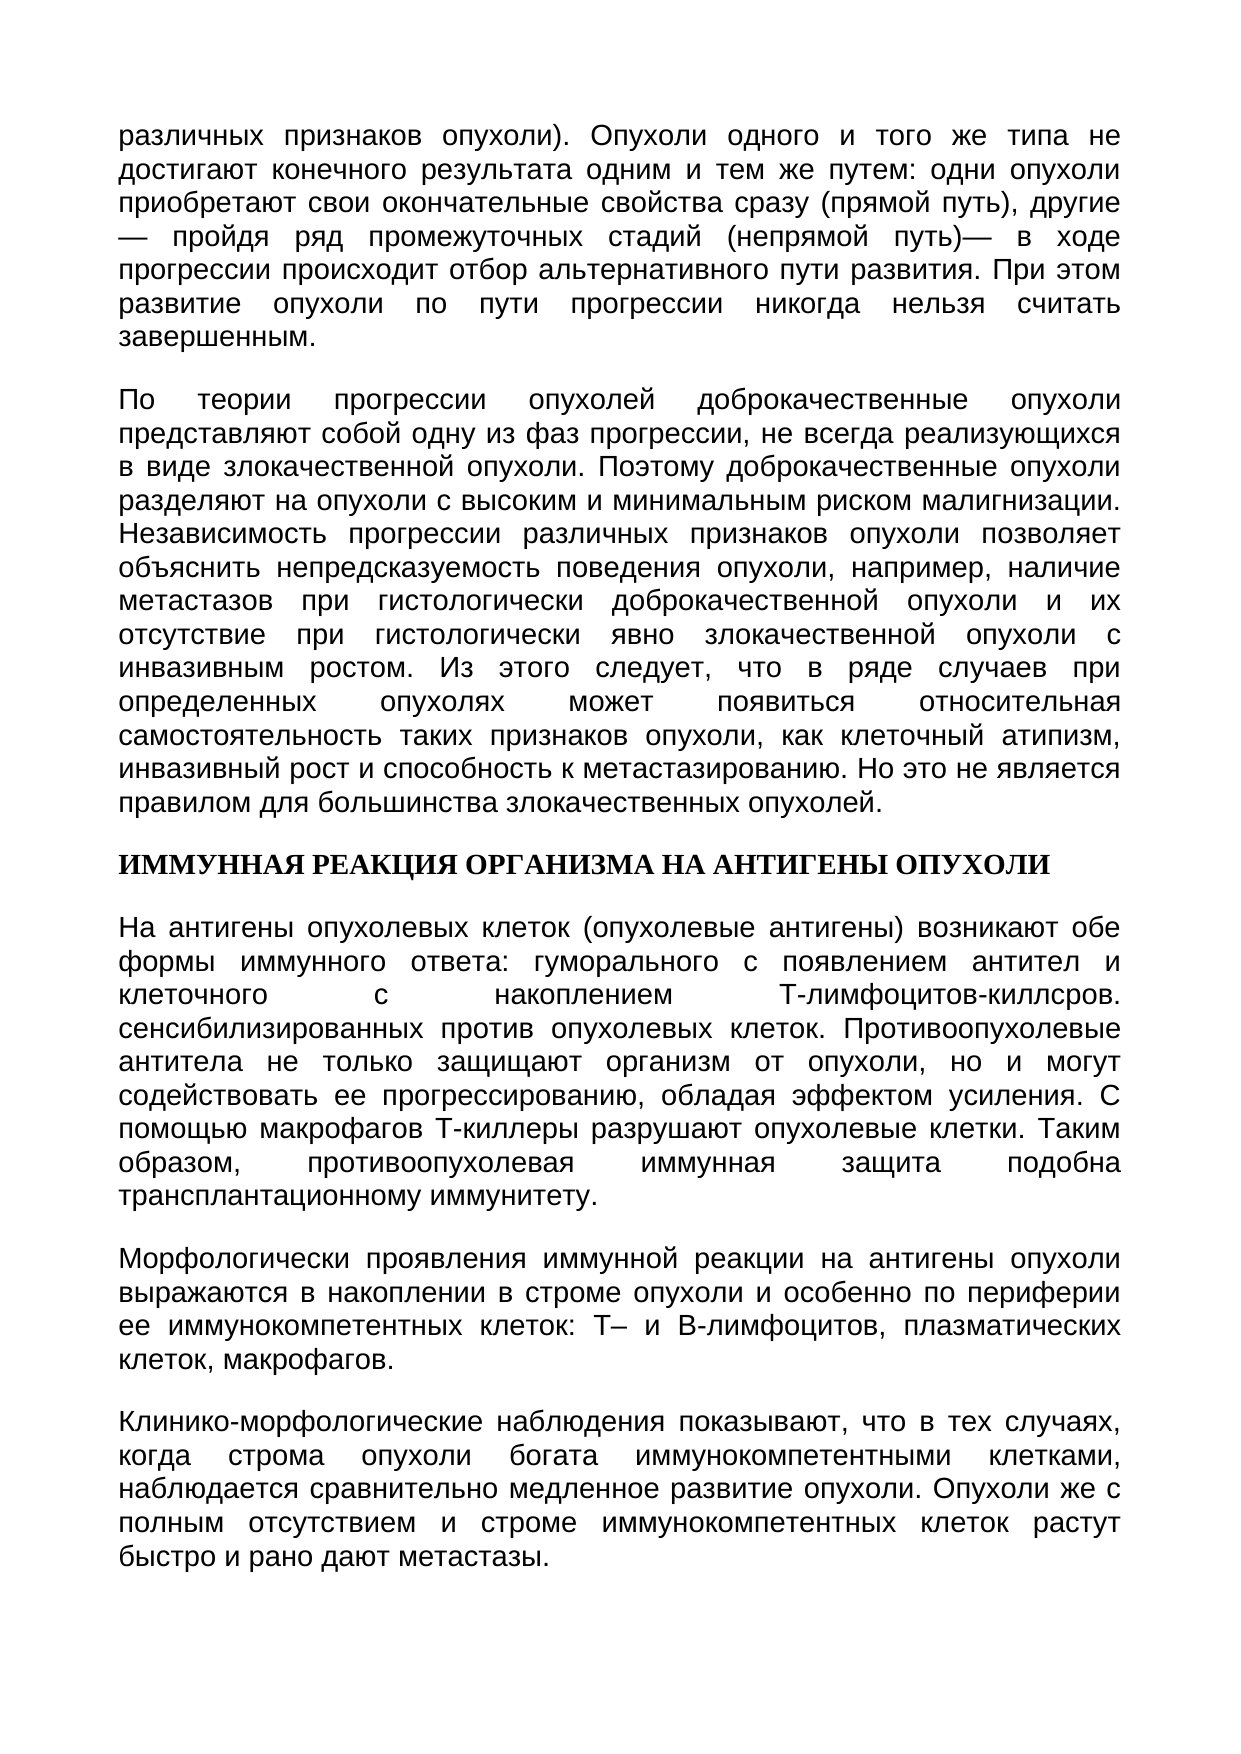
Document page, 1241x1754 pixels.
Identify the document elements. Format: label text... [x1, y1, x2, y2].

text Морфологически проявления иммунной реакции на антигены опухоли выражаются в накоплении в строме опухоли и особенно по периферии ее иммунокомпетентных клеток: Т– и В-лимфоцитов, плазматических клеток, макрофагов. [118, 1241, 1122, 1375]
text По теории прогрессии опухолей доброкачественные опухоли представляют собой одну из фаз прогрессии, не всегда реализующихся в виде злокачественной опухоли. Поэтому доброкачественные опухоли разделяют на опухоли с высоким и минимальным риском малигнизации. Независимость прогрессии различных признаков опухоли позволяет объяснить непредсказуемость поведения опухоли, например, наличие метастазов при гистологически доброкачественной опухоли и их отсутствие при гистологически явно злокачественной опухоли с инвазивным ростом. Из этого следует, что в ряде случаев при определенных опухолях может появиться относительная самостоятельность таких признаков опухоли, как клеточный атипизм, инвазивный рост и способность к метастазированию. Но это не является правилом для большинства злокачественных опухолей. [118, 382, 1122, 818]
subtitle ИММУННАЯ РЕАКЦИЯ ОРГАНИЗМА НА АНТИГЕНЫ ОПУХОЛИ [118, 847, 1122, 881]
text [118, 118, 1122, 353]
text Клинико-морфологические наблюдения показывают, что в тех случаях, когда строма опухоли богата иммунокомпетентными клетками, наблюдается сравнительно медленное развитие опухоли. Опухоли же с полным отсутствием и строме иммунокомпетентных клеток растут быстро и рано дают метастазы. [118, 1404, 1122, 1572]
text На антигены опухолевых клеток (опухолевые антигены) возникают обе формы иммунного ответа: гуморального с появлением антител и клеточного с накоплением Т-лимфоцитов-киллсров. сенсибилизированных против опухолевых клеток. Противоопухолевые антитела не только защищают организм от опухоли, но и могут содействовать ее прогрессированию, обладая эффектом усиления. С помощью макрофагов Т-киллеры разрушают опухолевые клетки. Таким образом, противоопухолевая иммунная защита подобна трансплантационному иммунитету. [118, 910, 1122, 1212]
